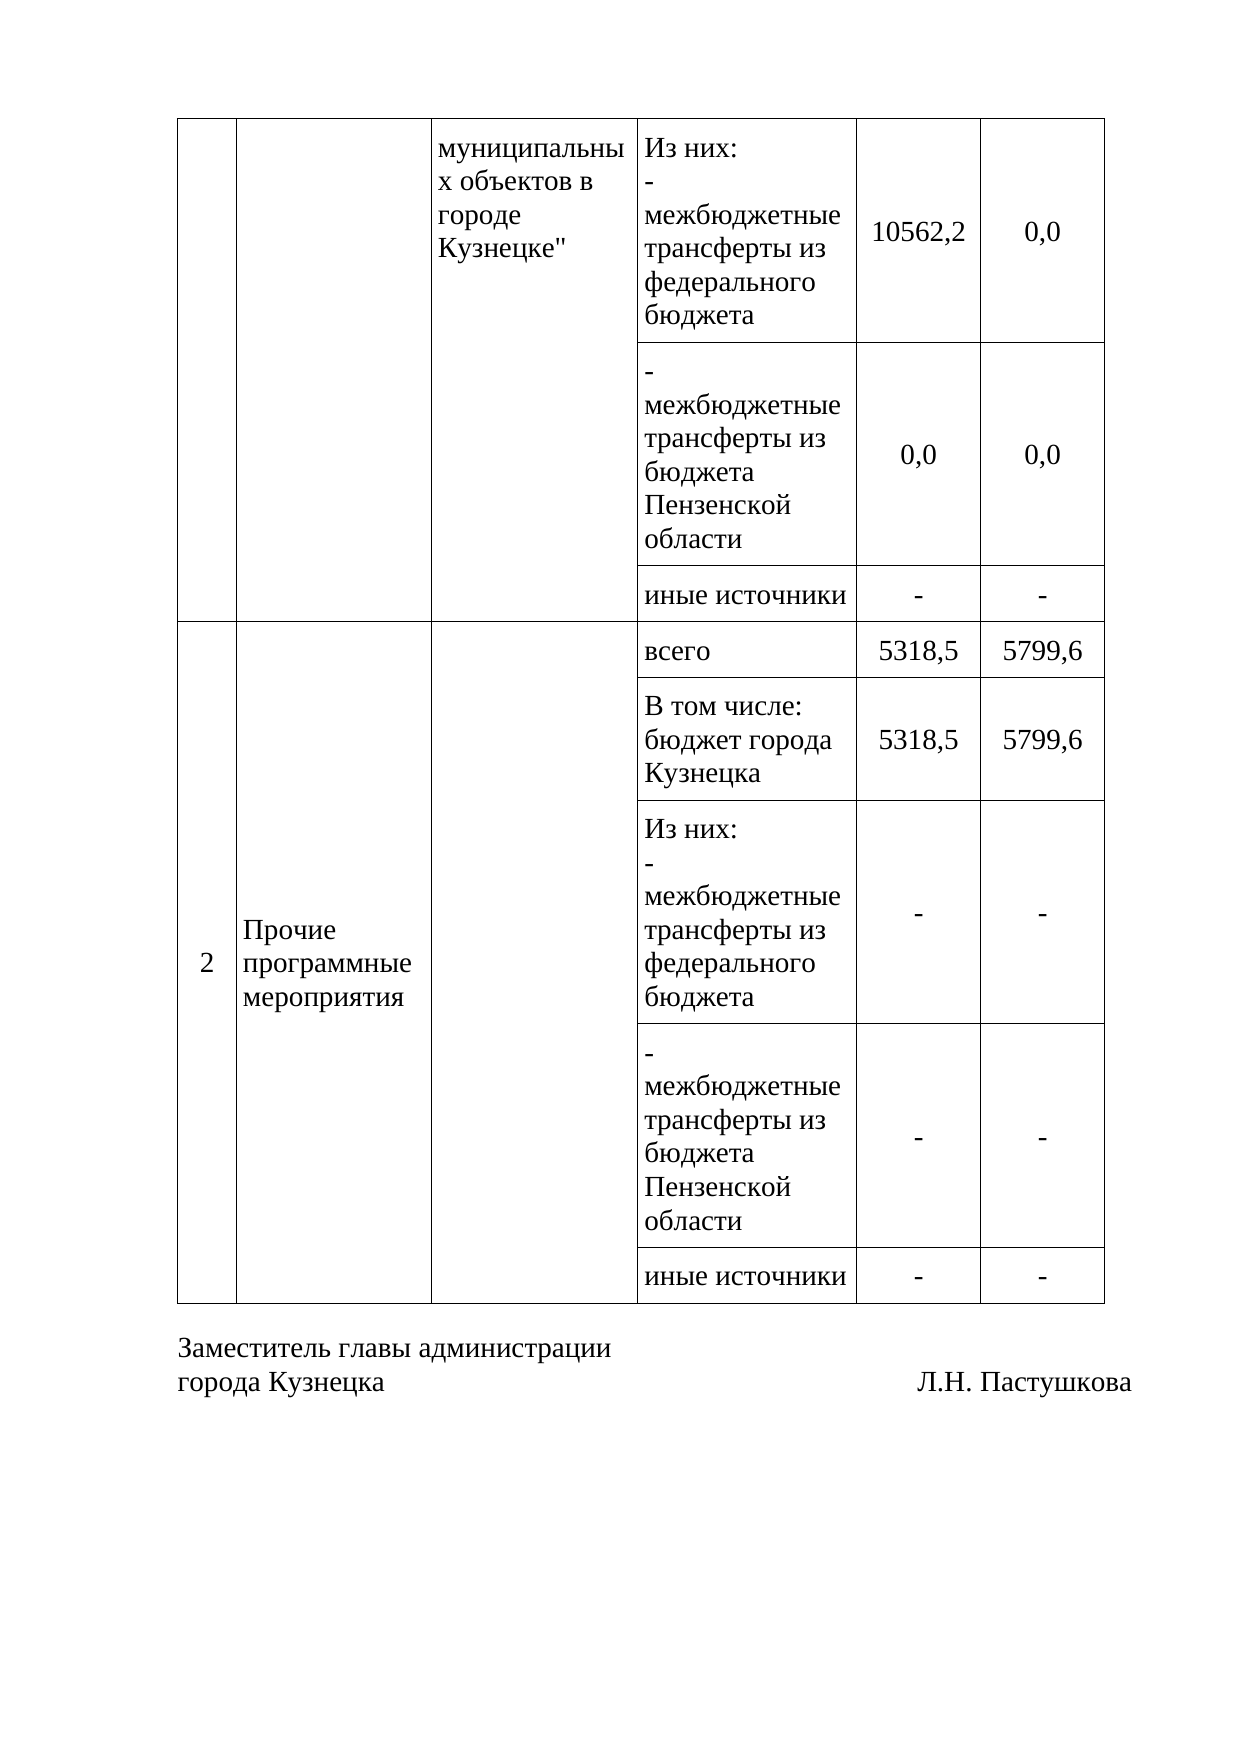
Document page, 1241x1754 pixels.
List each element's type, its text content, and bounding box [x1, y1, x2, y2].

table_cell - [857, 1024, 980, 1247]
table_cell - [981, 1024, 1104, 1247]
table_cell 10562,2 [857, 119, 980, 342]
table_cell 5799,6 [981, 622, 1104, 677]
table_cell 0,0 [981, 119, 1104, 342]
table_cell иные источники [638, 1248, 856, 1303]
table_cell - [981, 566, 1104, 621]
text Заместитель главы администрации [177, 1330, 1214, 1364]
table_cell - межбюджетные трансферты из бюджета Пензенской области [638, 1024, 856, 1247]
table_cell - межбюджетные трансферты из бюджета Пензенской области [638, 343, 856, 565]
table_cell 5318,5 [857, 622, 980, 677]
table_cell 0,0 [857, 343, 980, 565]
table_cell 5318,5 [857, 678, 980, 800]
table_cell - [857, 566, 980, 621]
table_cell - [857, 801, 980, 1023]
table_cell - [981, 1248, 1104, 1303]
table_cell всего [638, 622, 856, 677]
table_cell 2 [178, 622, 236, 1303]
table_cell - [981, 801, 1104, 1023]
table_cell - [857, 1248, 980, 1303]
text города Кузнецка Л.Н. Пастушкова [177, 1364, 1214, 1397]
table_cell Прочие программные мероприятия [237, 622, 431, 1303]
table_cell 0,0 [981, 343, 1104, 565]
table_cell Из них: - межбюджетные трансферты из федерального бюджета [638, 119, 856, 342]
table_cell Из них: - межбюджетные трансферты из федерального бюджета [638, 801, 856, 1023]
table_cell иные источники [638, 566, 856, 621]
table_cell 5799,6 [981, 678, 1104, 800]
table_cell [432, 622, 637, 1303]
table_cell В том числе: бюджет города Кузнецка [638, 678, 856, 800]
